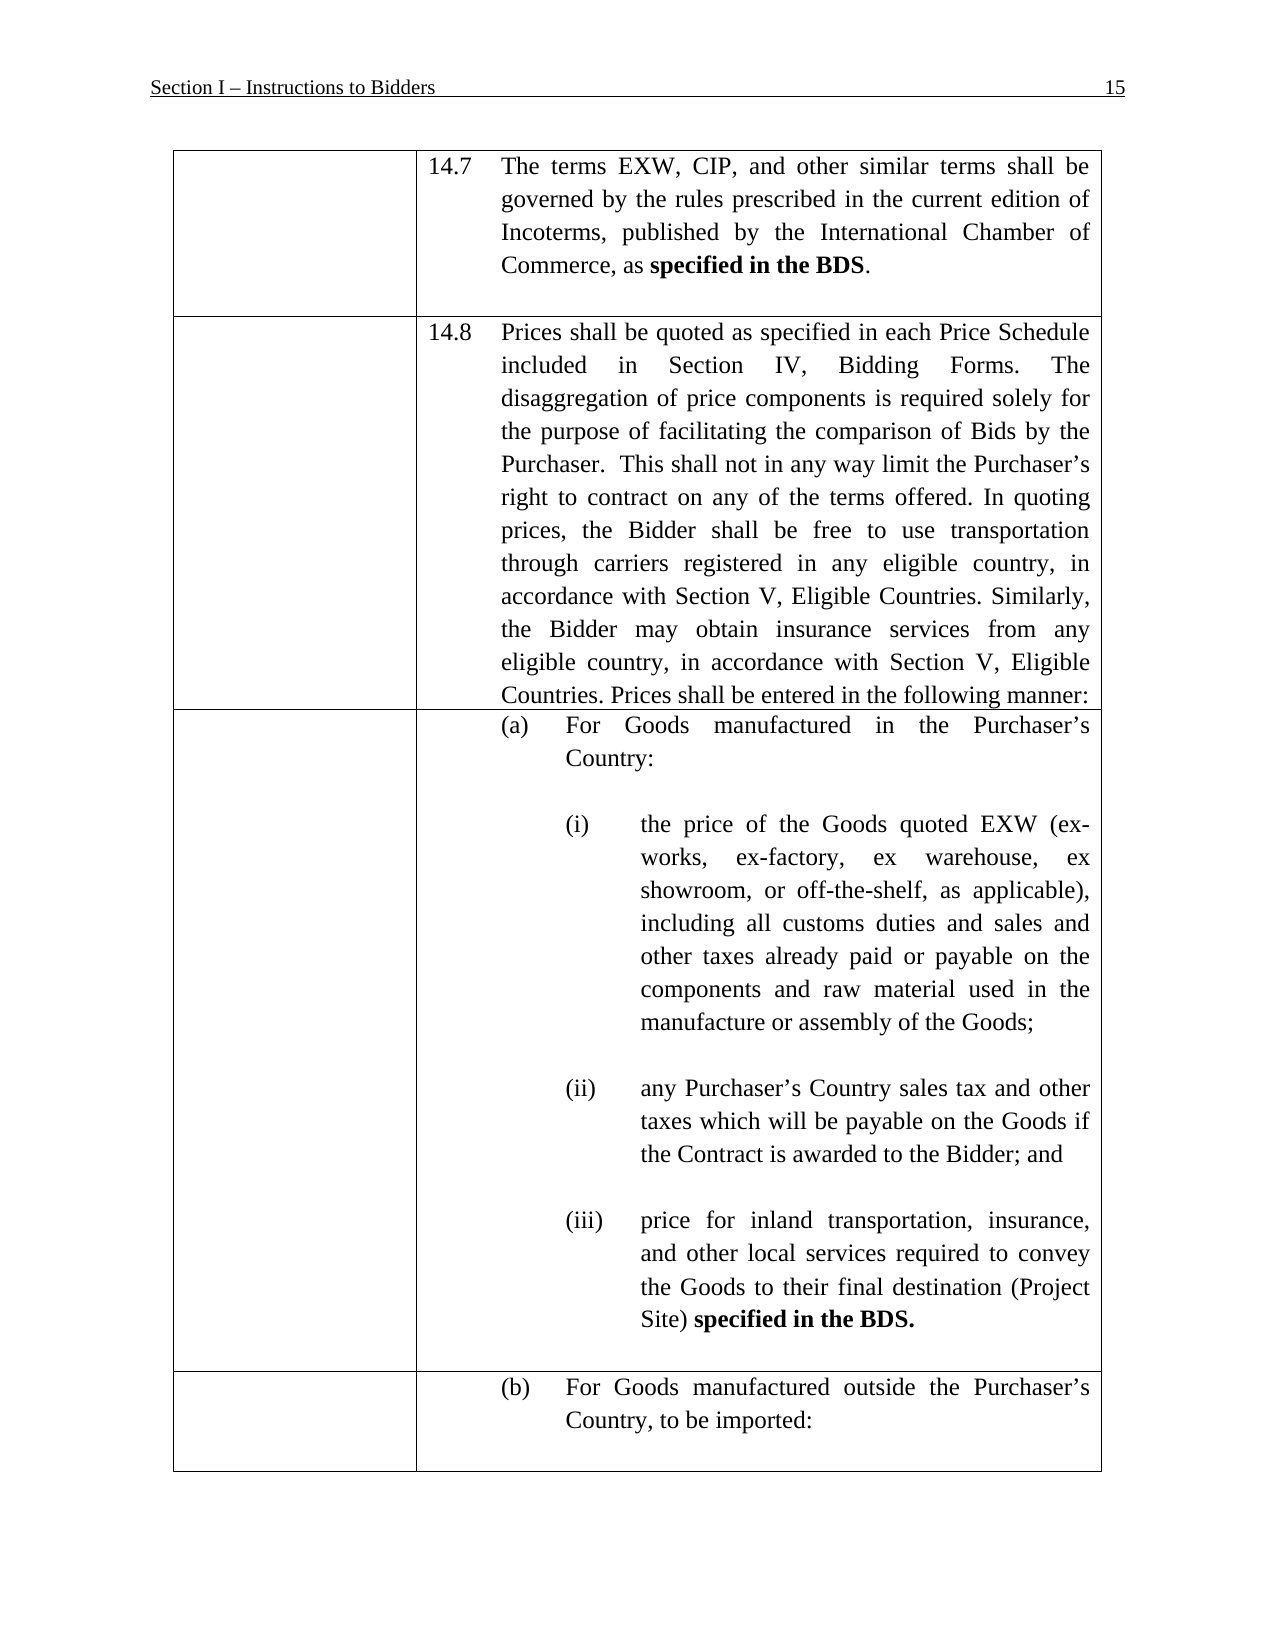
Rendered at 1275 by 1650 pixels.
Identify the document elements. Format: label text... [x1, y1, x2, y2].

table_cell Prices shall be quoted as specified in each Price Schedule included in Section IV, Bidding Forms. The disaggregation of price components is required solely for the purpose of facilitating the comparison of Bids by the Purchaser. This shall not in any way limit the Purchaser’s right to contract on any of the terms offered. In quoting prices, the Bidder shall be free to use transportation through carriers registered in any eligible country, in accordance with Section V, Eligible Countries. Similarly, the Bidder may obtain insurance services from any eligible country, in accordance with Section V, Eligible Countries. Prices shall be entered in the following manner: [417, 317, 1101, 709]
table_cell The terms EXW, CIP, and other similar terms shall be governed by the rules prescribed in the current edition of Incoterms, published by the International Chamber of Commerce, as specified in the BDS. [417, 151, 1101, 316]
table_cell [174, 151, 416, 316]
table_cell [174, 710, 416, 1371]
table_cell [174, 317, 416, 709]
table_cell For Goods manufactured in the Purchaser’s Country: the price of the Goods quoted EXW (ex-works, ex-factory, ex warehouse, ex showroom, or off-the-shelf, as applicable), including all customs duties and sales and other taxes already paid or payable on the components and raw material used in the manufacture or assembly of the Goods; (ii) any Purchaser’s Country sales tax and other taxes which will be payable on the Goods if the Contract is awarded to the Bidder; and (iii) price for inland transportation, insurance, and other local services required to convey the Goods to their final destination (Project Site) specified in the BDS. [417, 710, 1101, 1371]
table_cell [174, 1372, 416, 1471]
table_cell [417, 1372, 1101, 1471]
